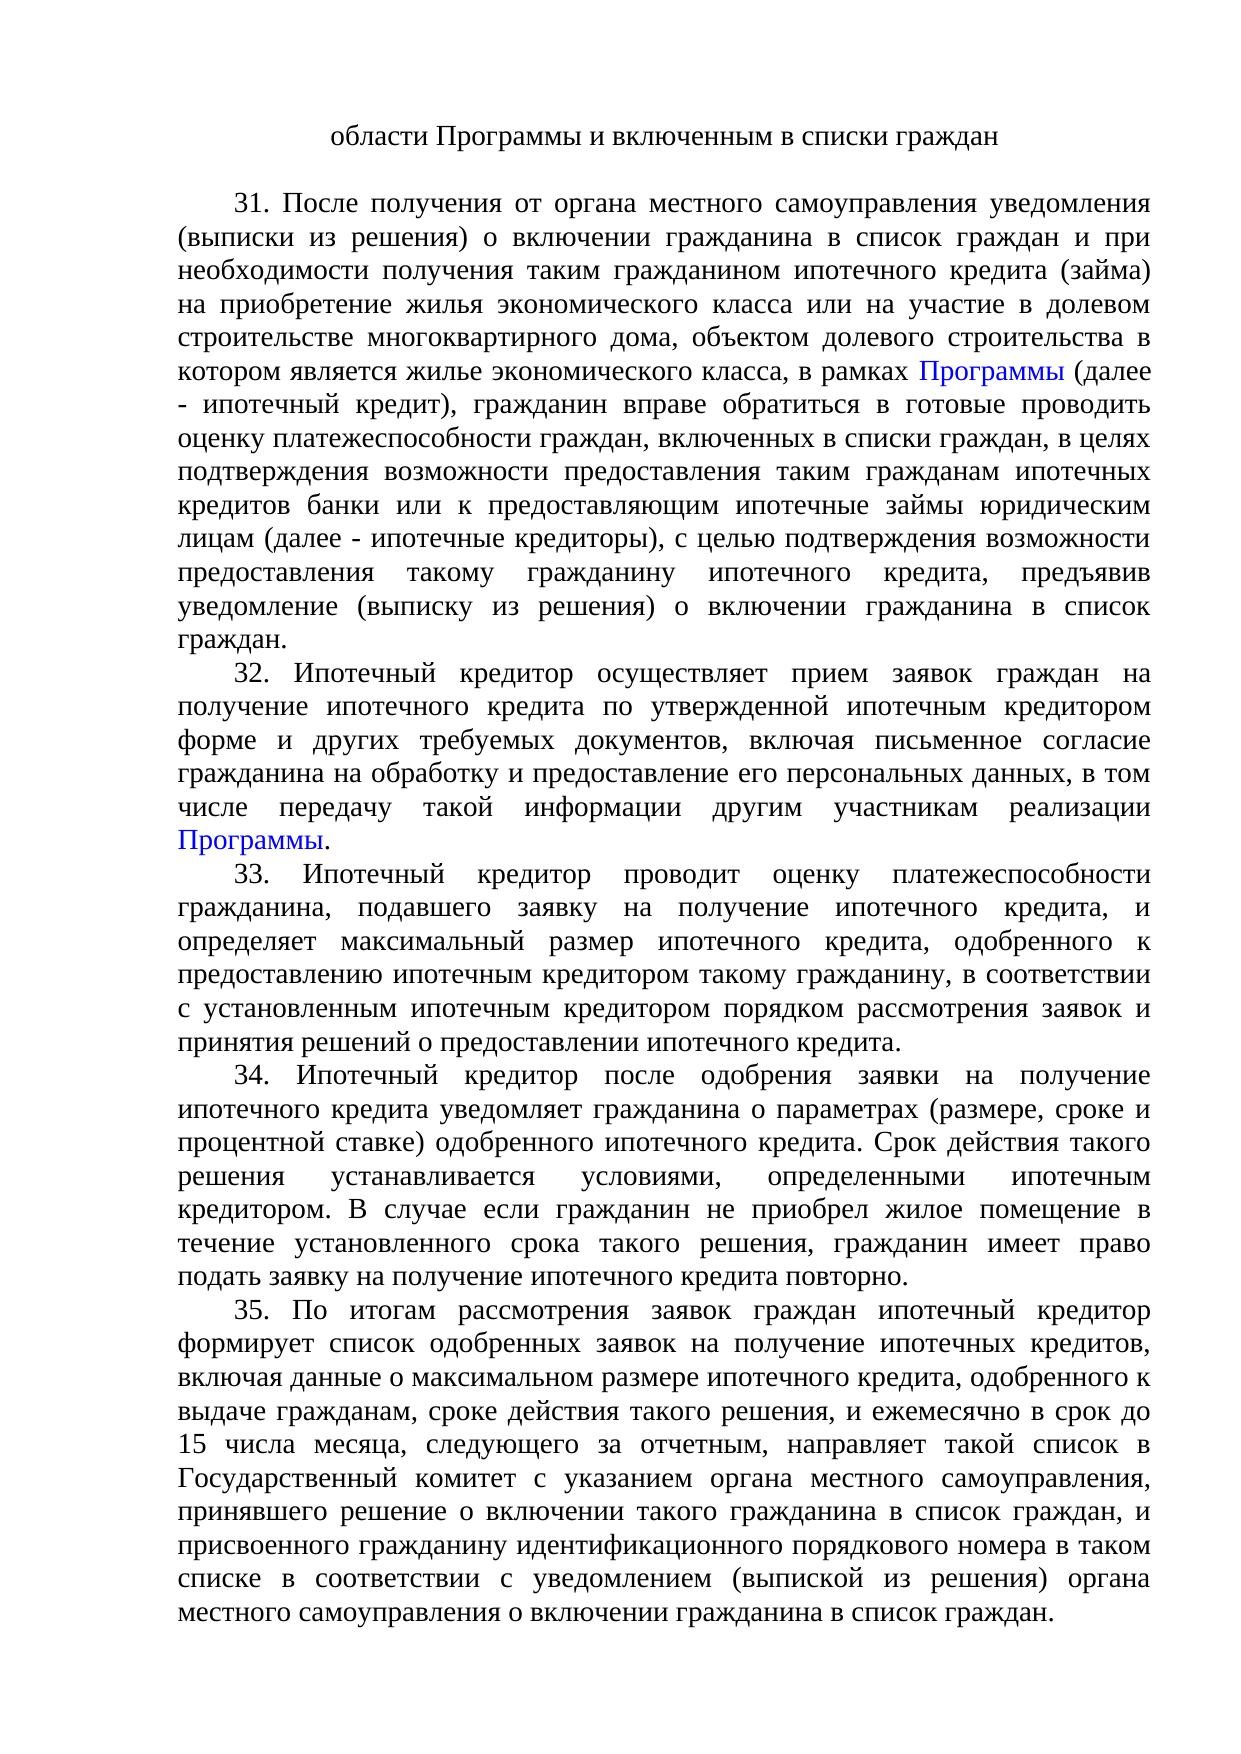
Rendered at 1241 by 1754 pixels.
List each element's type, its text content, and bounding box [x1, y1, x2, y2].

text 31. После получения от органа местного самоуправления уведомления (выписки из решения) о включении гражданина в список граждан и при необходимости получения таким гражданином ипотечного кредита (займа) на приобретение жилья экономического класса или на участие в долевом строительстве многоквартирного дома, объектом долевого строительства в котором является жилье экономического класса, в рамках Программы (далее - ипотечный кредит), гражданин вправе обратиться в готовые проводить оценку платежеспособности граждан, включенных в списки граждан, в целях подтверждения возможности предоставления таким гражданам ипотечных кредитов банки или к предоставляющим ипотечные займы юридическим лицам (далее - ипотечные кредиторы), с целью подтверждения возможности предоставления такому гражданину ипотечного кредита, предъявив уведомление (выписку из решения) о включении гражданина в список граждан. [177, 185, 1152, 655]
text 35. По итогам рассмотрения заявок граждан ипотечный кредитор формирует список одобренных заявок на получение ипотечных кредитов, включая данные о максимальном размере ипотечного кредита, одобренного к выдаче гражданам, сроке действия такого решения, и ежемесячно в срок до 15 числа месяца, следующего за отчетным, направляет такой список в Государственный комитет с указанием органа местного самоуправления, принявшего решение о включении такого гражданина в список граждан, и присвоенного гражданину идентификационного порядкового номера в таком списке в соответствии с уведомлением (выпиской из решения) органа местного самоуправления о включении гражданина в список граждан. [177, 1292, 1152, 1627]
text области Программы и включенным в списки граждан [177, 118, 1152, 152]
text 32. Ипотечный кредитор осуществляет прием заявок граждан на получение ипотечного кредита по утвержденной ипотечным кредитором форме и других требуемых документов, включая письменное согласие гражданина на обработку и предоставление его персональных данных, в том числе передачу такой информации другим участникам реализации Программы. [177, 655, 1152, 856]
text 34. Ипотечный кредитор после одобрения заявки на получение ипотечного кредита уведомляет гражданина о параметрах (размере, сроке и процентной ставке) одобренного ипотечного кредита. Срок действия такого решения устанавливается условиями, определенными ипотечным кредитором. В случае если гражданин не приобрел жилое помещение в течение установленного срока такого решения, гражданин имеет право подать заявку на получение ипотечного кредита повторно. [177, 1057, 1152, 1292]
text 33. Ипотечный кредитор проводит оценку платежеспособности гражданина, подавшего заявку на получение ипотечного кредита, и определяет максимальный размер ипотечного кредита, одобренного к предоставлению ипотечным кредитором такому гражданину, в соответствии с установленным ипотечным кредитором порядком рассмотрения заявок и принятия решений о предоставлении ипотечного кредита. [177, 856, 1152, 1057]
